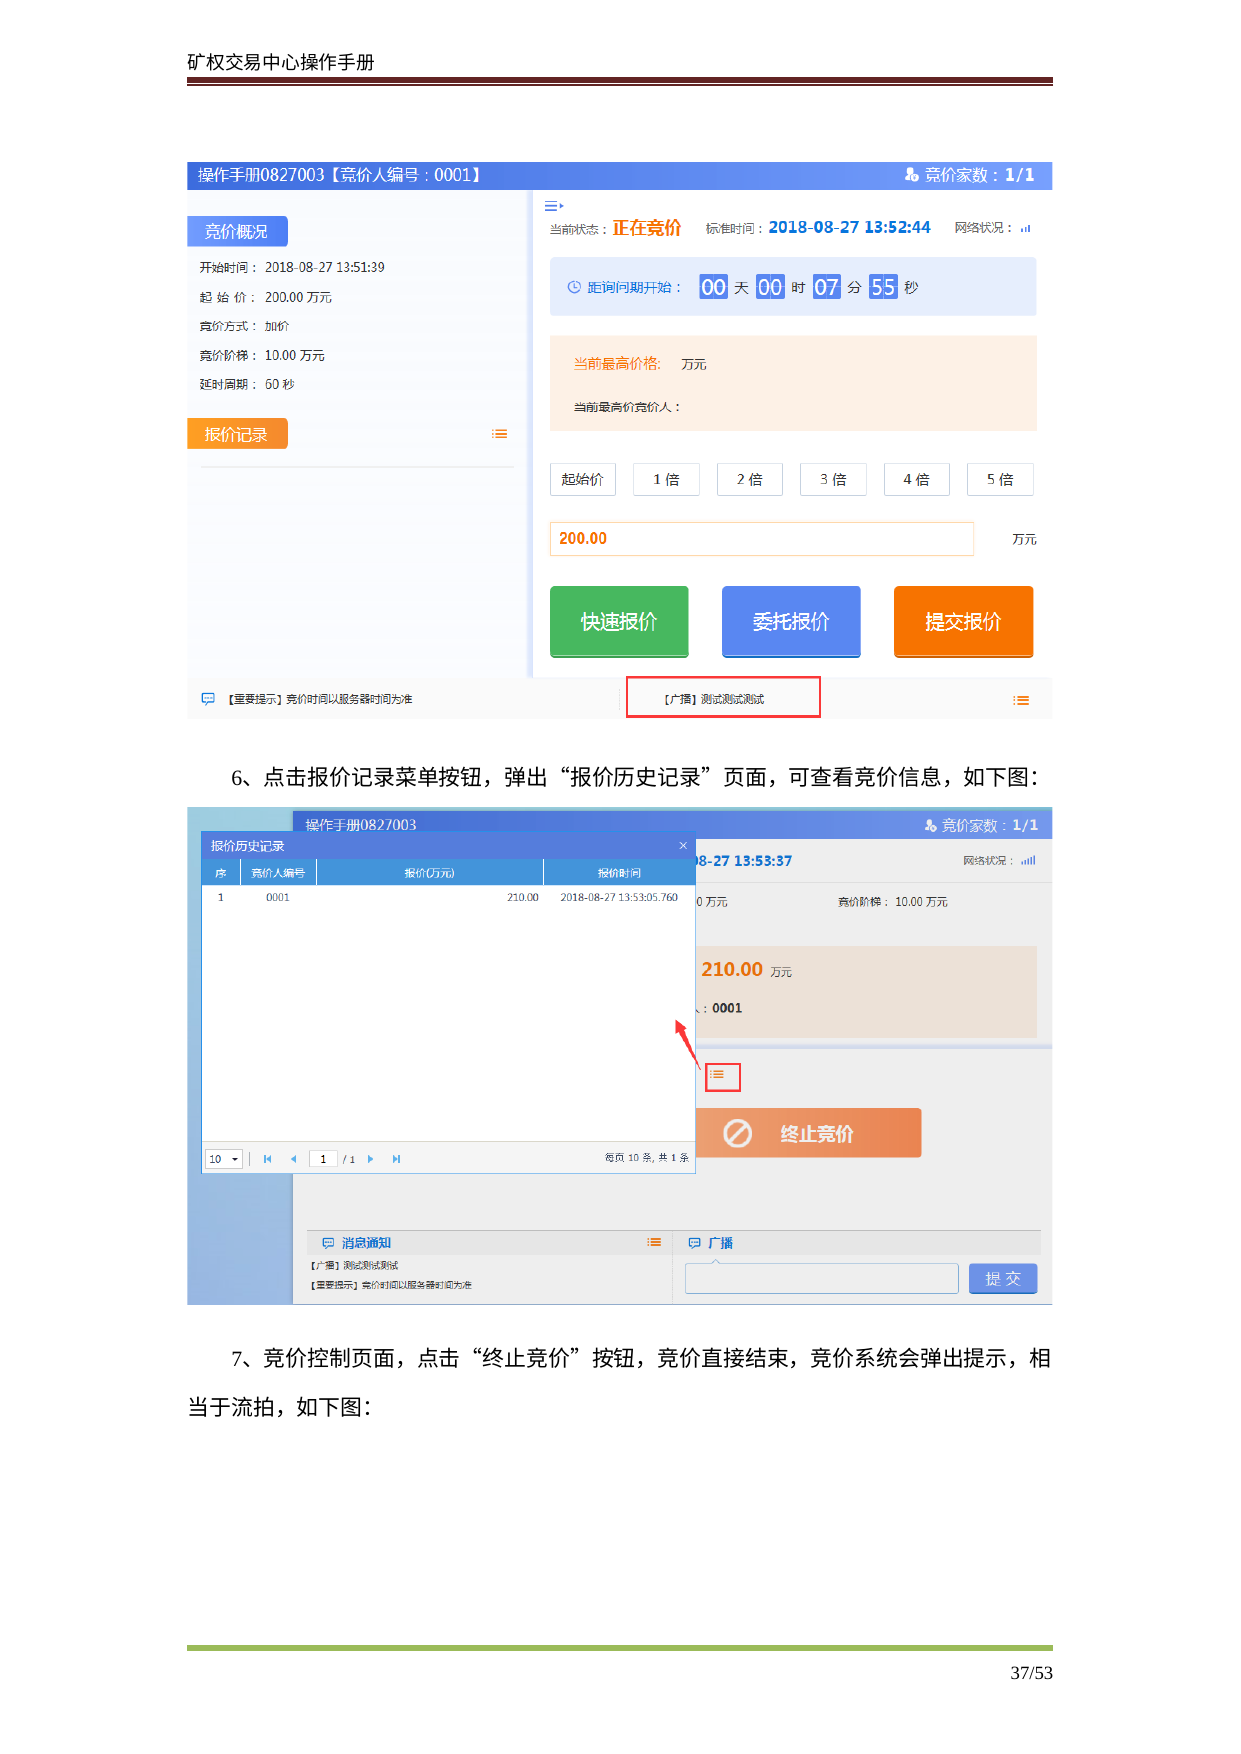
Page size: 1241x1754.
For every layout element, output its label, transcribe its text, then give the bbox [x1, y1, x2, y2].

picture [187, 162, 1053, 719]
picture [187, 807, 1053, 1305]
text 7、竞价控制页面，点击“终止竞价”按钮，竞价直接结束，竞价系统会弹出提示，相当于流拍，如下图： [187, 1341, 1053, 1422]
text 6、点击报价记录菜单按钮，弹出“报价历史记录”页面，可查看竞价信息，如下图： [187, 759, 1053, 792]
